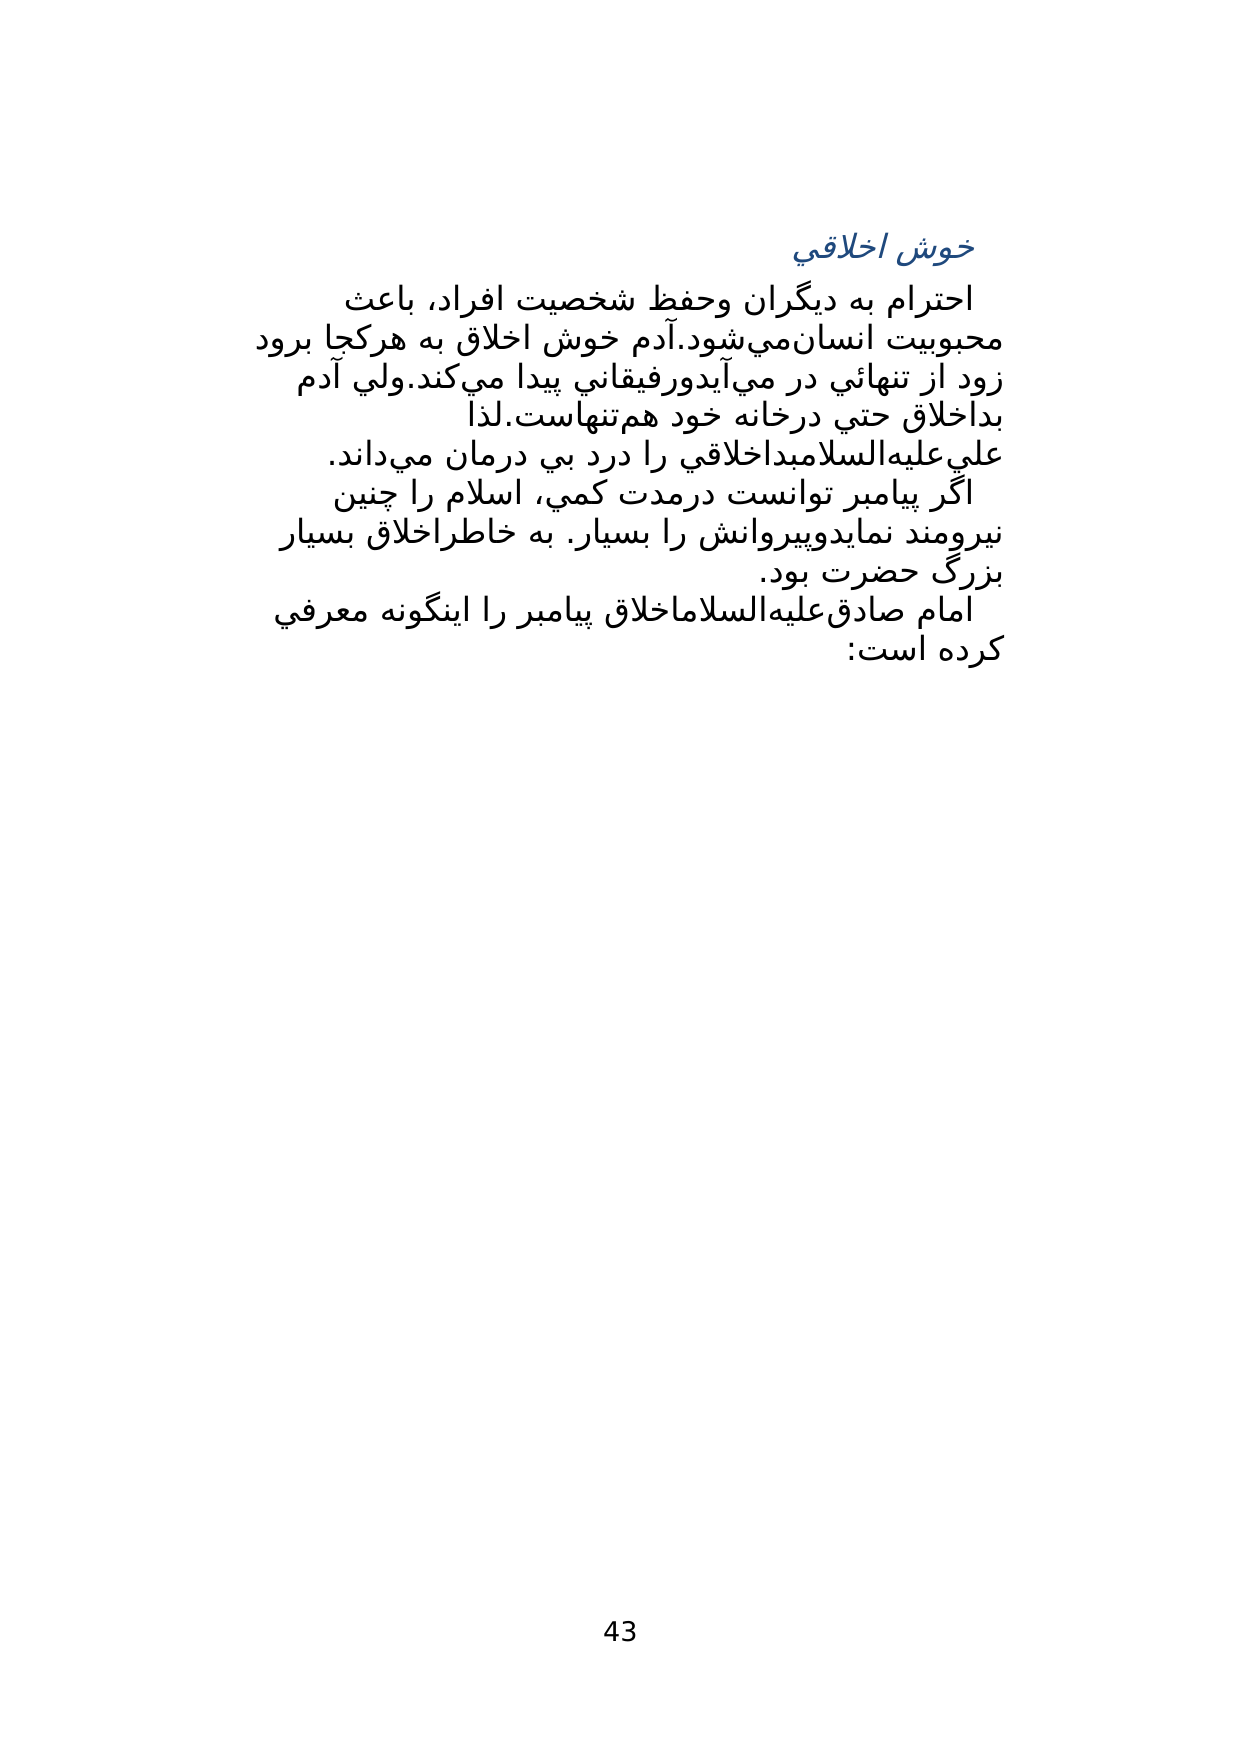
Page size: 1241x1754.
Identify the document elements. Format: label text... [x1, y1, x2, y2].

text امام‌ صادق‌عليه‌السلاماخلاق‌ پيامبر را اينگونه‌ معرفي‌ كرده‌ است‌: [236, 590, 1004, 668]
subtitle خوش‌ اخلاقي‌ [236, 228, 1004, 267]
text اگر پيامبر توانست‌ درمدت‌ كمي‌، اسلام‌ را چنين‌ نيرومند نمايدوپيروانش‌ را بسيار. به خاطراخلاق‌ بسيار بزرگ‌ حضرت‌ بود. [236, 474, 1004, 590]
text احترام‌ به‌ ديگران‌ وحفظ‌ شخصيت‌ افراد، باعث‌ محبوبيت‌ انسان‌مي‌شود.آدم‌ خوش‌ اخلاق‌ به‌ هركجا برود زود از تنهائي‌ در مي‌آيدورفيقاني‌ پيدا مي‌كند.ولي‌ آدم‌ بداخلاق‌ حتي‌ درخانه‌ خود هم‌تنهاست‌.لذا علي‌عليه‌السلامبداخلاقي‌ را درد بي‌ درمان‌ مي‌داند. [236, 279, 1004, 474]
